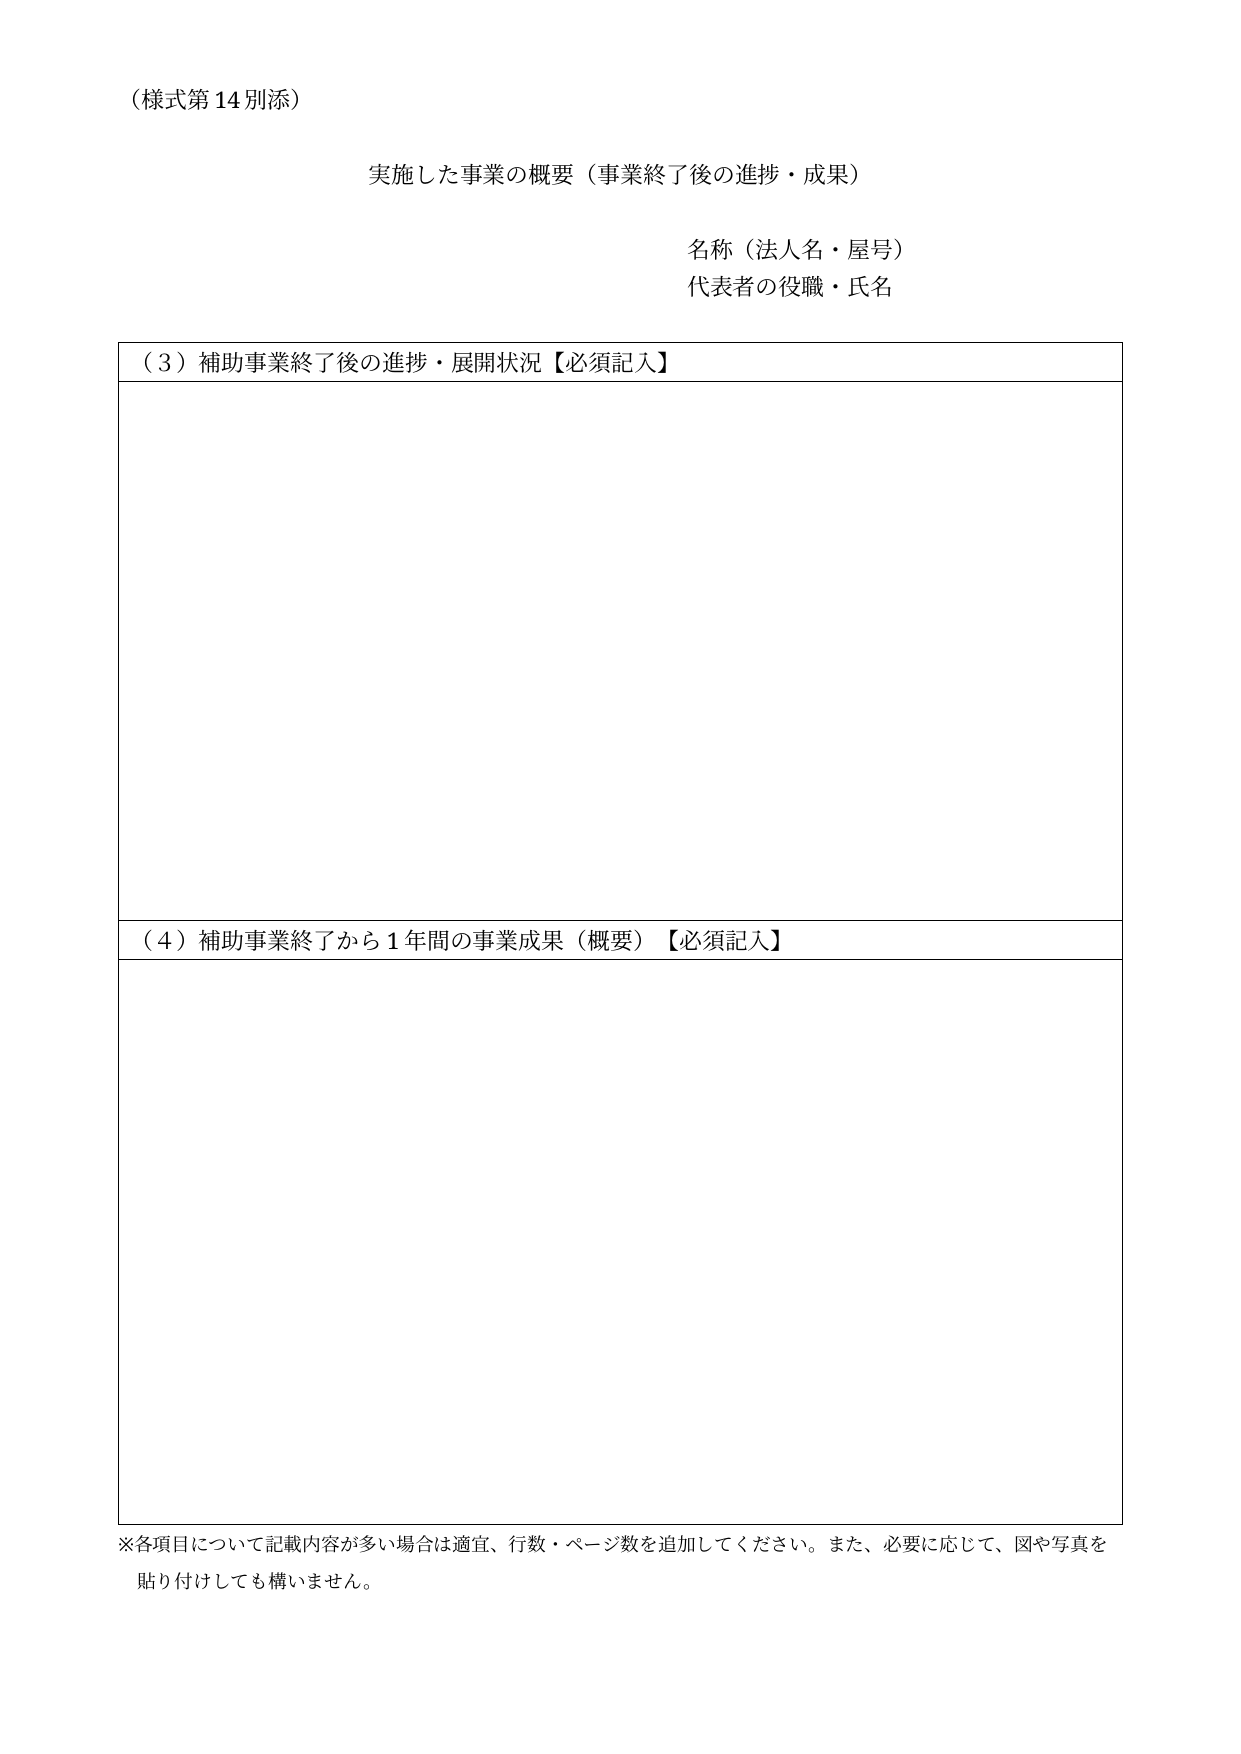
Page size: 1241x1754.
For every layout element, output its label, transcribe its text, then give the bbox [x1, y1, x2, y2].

table_header （３）補助事業終了後の進捗・展開状況【必須記入】 [119, 343, 1122, 381]
table_cell （４）補助事業終了から1年間の事業成果（概要）【必須記入】 [119, 921, 1122, 959]
text 代表者の役職・氏名 [687, 267, 1122, 304]
table_cell [119, 960, 1122, 1523]
table_cell [119, 382, 1122, 920]
text 名称（法人名・屋号） [687, 229, 1122, 267]
text 実施した事業の概要（事業終了後の進捗・成果） [118, 154, 1122, 192]
text （様式第14別添） [118, 79, 1122, 117]
text ※各項目について記載内容が多い場合は適宜、行数・ページ数を追加してください。また、必要に応じて、図や写真を貼り付けしても構いません。 [118, 1525, 1122, 1599]
